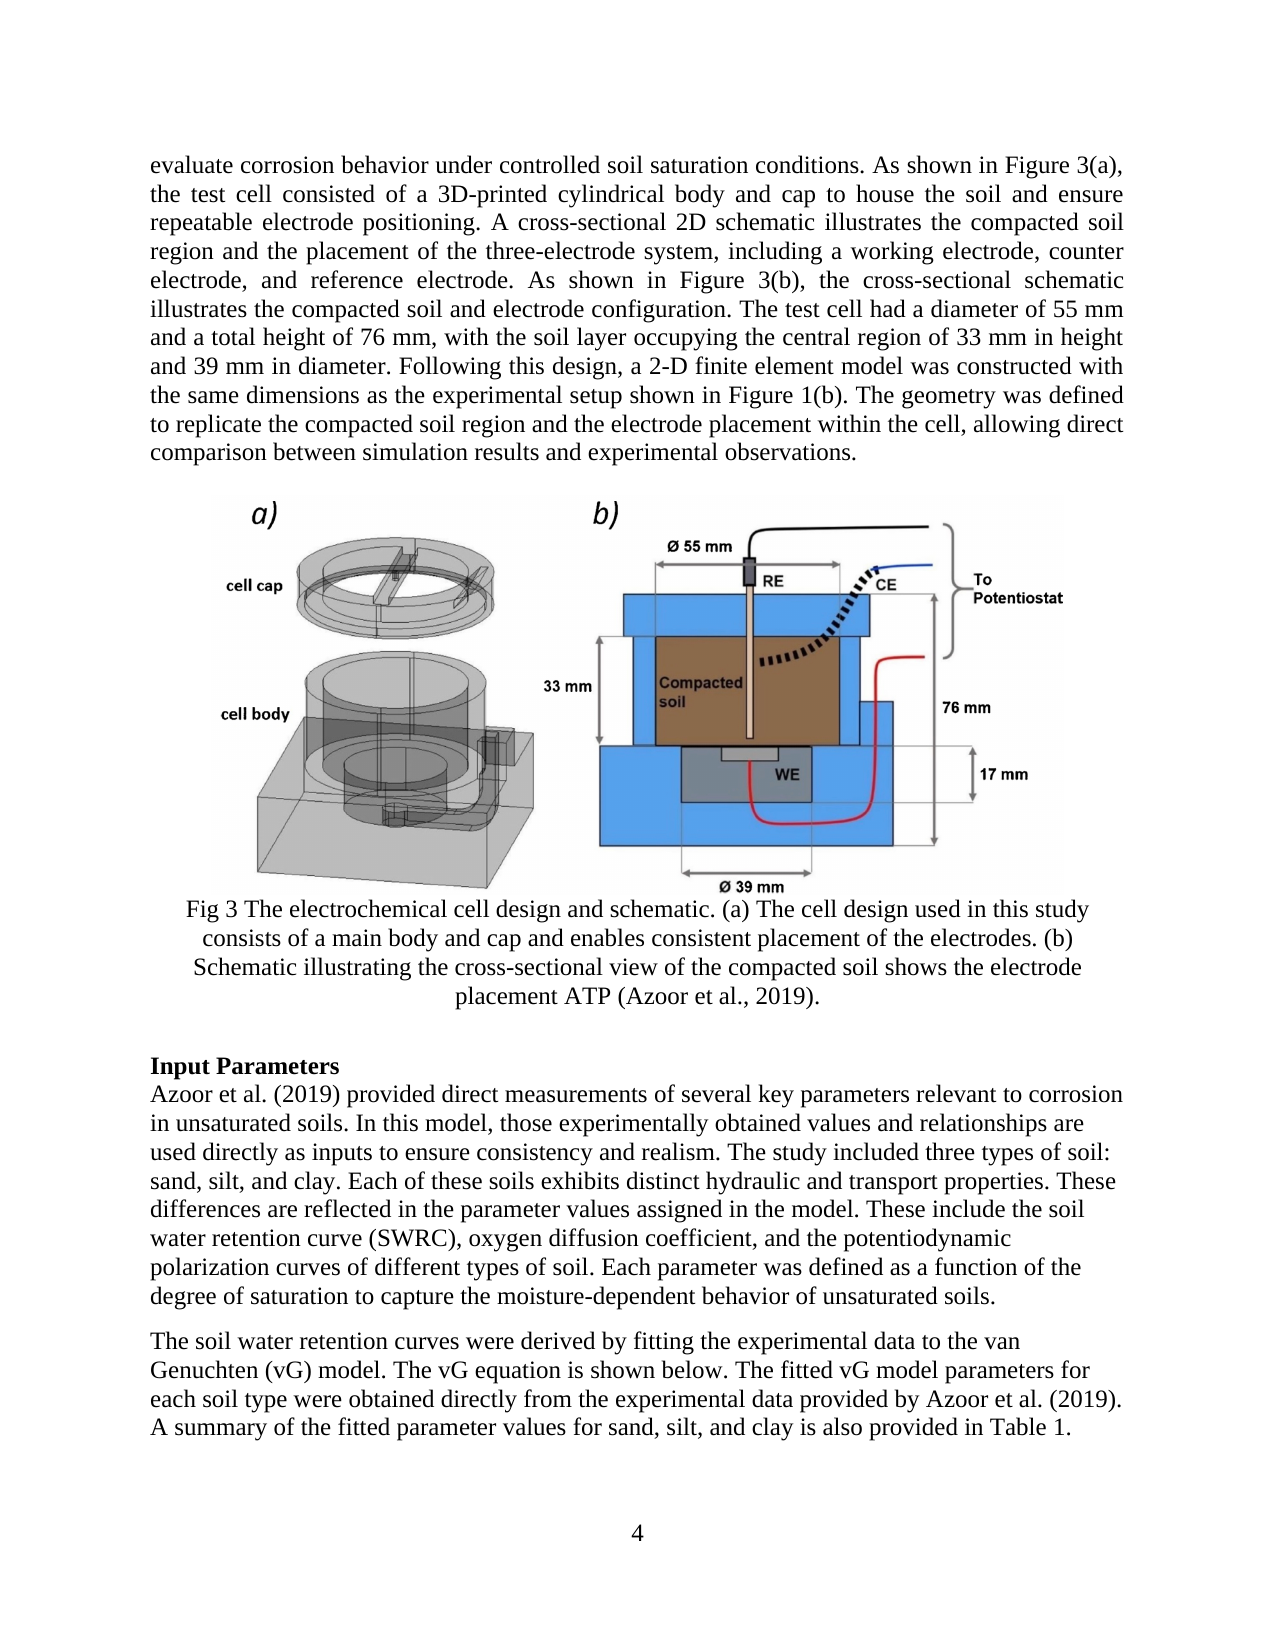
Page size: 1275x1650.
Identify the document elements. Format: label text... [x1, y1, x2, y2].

text Input Parameters [150, 1051, 1125, 1079]
text The soil water retention curves were derived by fitting the experimental data to the van Genuchten (vG) model. The vG equation is shown below. The fitted vG model parameters for each soil type were obtained directly from the experimental data provided by Azoor et al. (2019). A summary of the fitted parameter values for sand, silt, and clay is also provided in Table 1. [150, 1326, 1125, 1441]
picture [211, 495, 1064, 895]
text Azoor et al. (2019) provided direct measurements of several key parameters relevant to corrosion in unsaturated soils. In this model, those experimentally obtained values and relationships are used directly as inputs to ensure consistency and realism. The study included three types of soil: sand, silt, and clay. Each of these soils exhibits distinct hydraulic and transport properties. These differences are reflected in the parameter values assigned in the model. These include the soil water retention curve (SWRC), oxygen diffusion coefficient, and the potentiodynamic polarization curves of different types of soil. Each parameter was defined as a function of the degree of saturation to capture the moisture-dependent behavior of unsaturated soils. [150, 1079, 1125, 1309]
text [150, 150, 1125, 466]
text Fig 3 The electrochemical cell design and schematic. (a) The cell design used in this study consists of a main body and cap and enables consistent placement of the electrodes. (b) Schematic illustrating the cross-sectional view of the compacted soil shows the electrode placement ATP (Azoor et al., 2019). [150, 894, 1125, 1009]
